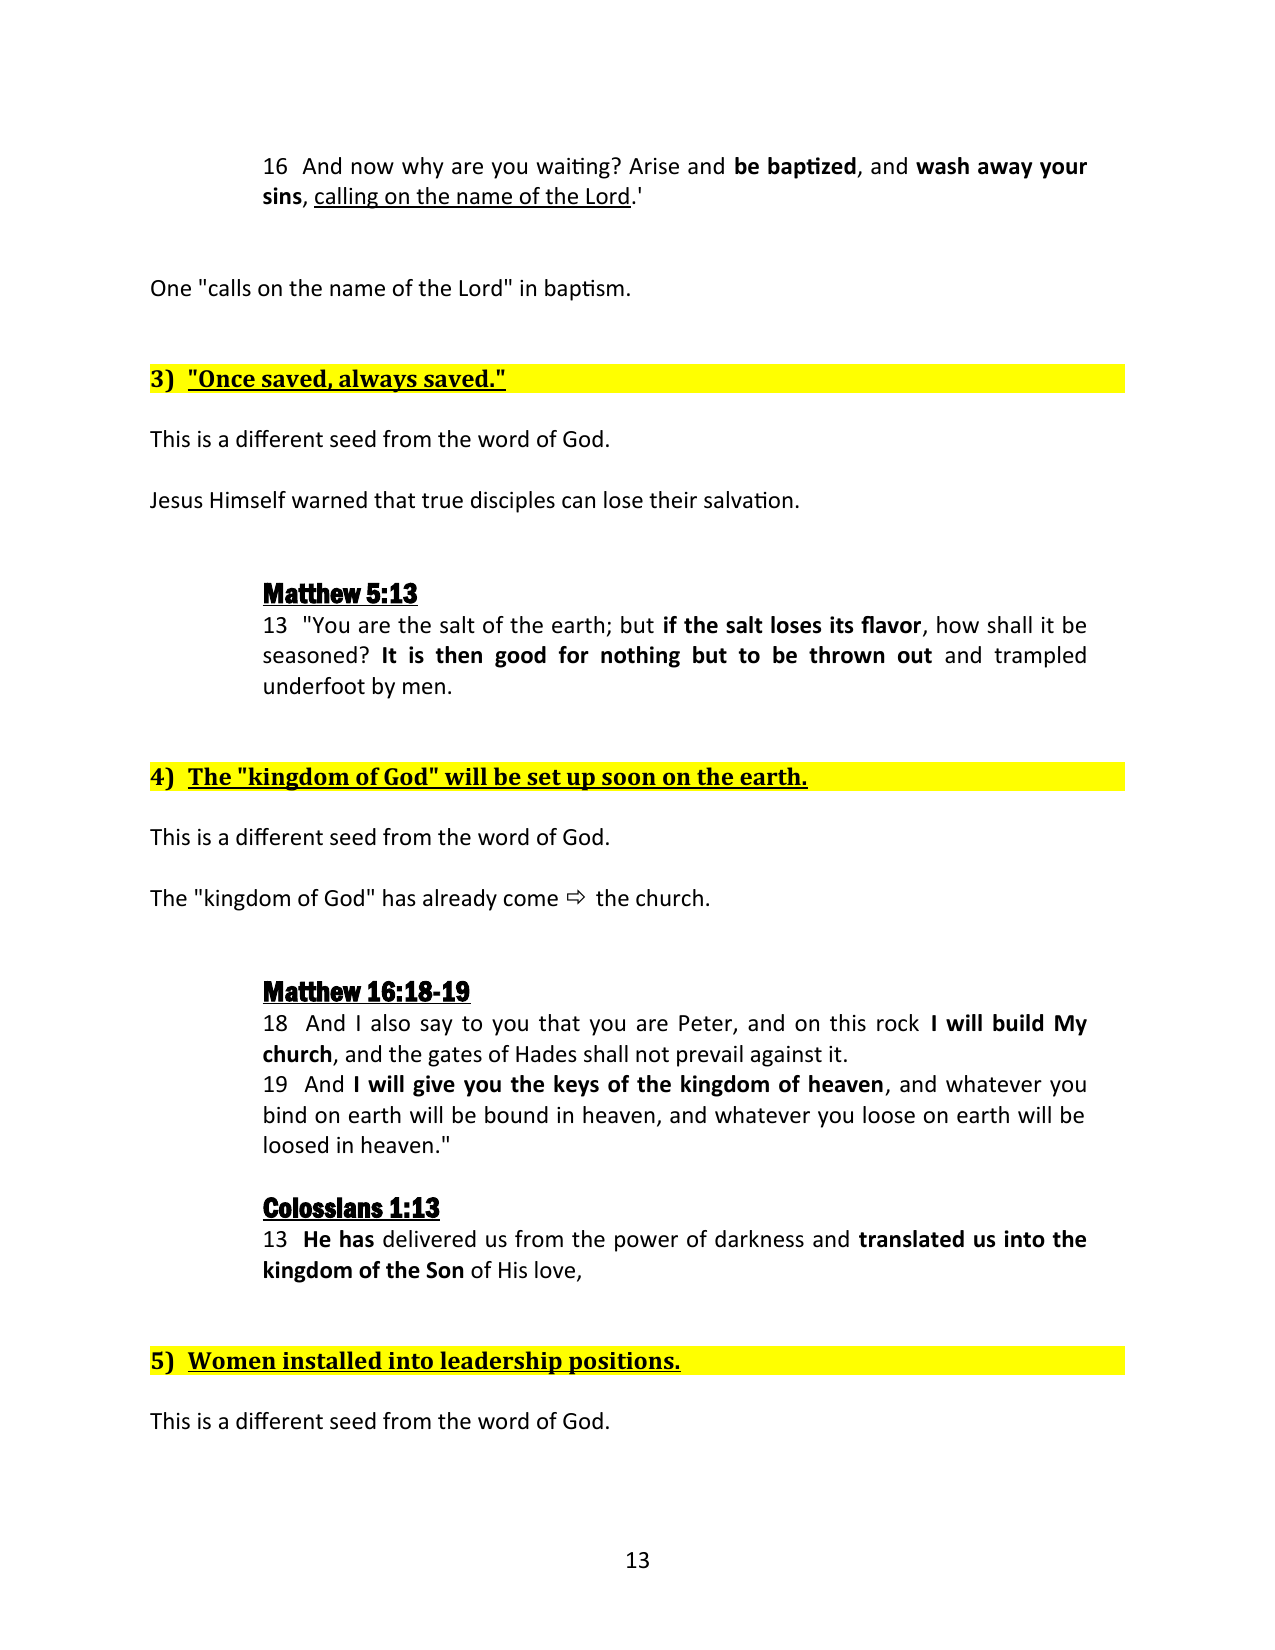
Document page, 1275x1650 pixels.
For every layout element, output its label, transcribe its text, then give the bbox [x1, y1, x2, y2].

text 19 And I will give you the keys of the kingdom of heaven, and whatever you bind on earth will be bound in heaven, and whatever you loose on earth will be loosed in heaven." [262, 1068, 1087, 1160]
text Colossians 1:13 [262, 1190, 1087, 1223]
subtitle Women installed into leadership positions. [150, 1346, 1125, 1375]
text 13 He has delivered us from the power of darkness and translated us into the kingdom of the Son of His love, [262, 1223, 1087, 1284]
subtitle The "kingdom of God" will be set up soon on the earth. [150, 762, 1125, 791]
text This is a different seed from the word of God. [150, 1405, 1125, 1436]
text Matthew 5:13 [262, 576, 1087, 609]
text This is a different seed from the word of God. [150, 423, 1125, 454]
text Matthew 16:18-19 [262, 974, 1087, 1007]
text 13 "You are the salt of the earth; but if the salt loses its flavor, how shall it be seasoned? It is then good for nothing but to be thrown out and trampled underfoot by men. [262, 609, 1087, 701]
text One "calls on the name of the Lord" in baptism. [150, 272, 1125, 303]
text 16 And now why are you waiting? Arise and be baptized, and wash away your sins, calling on the name of the Lord.' [262, 150, 1087, 211]
subtitle "Once saved, always saved." [150, 364, 1125, 393]
text This is a different seed from the word of God. [150, 822, 1125, 852]
text The "kingdom of God" has already come the church. [150, 883, 1125, 913]
text Jesus Himself warned that true disciples can lose their salvation. [150, 484, 1125, 515]
text 18 And I also say to you that you are Peter, and on this rock I will build My church, and the gates of Hades shall not prevail against it. [262, 1007, 1087, 1068]
